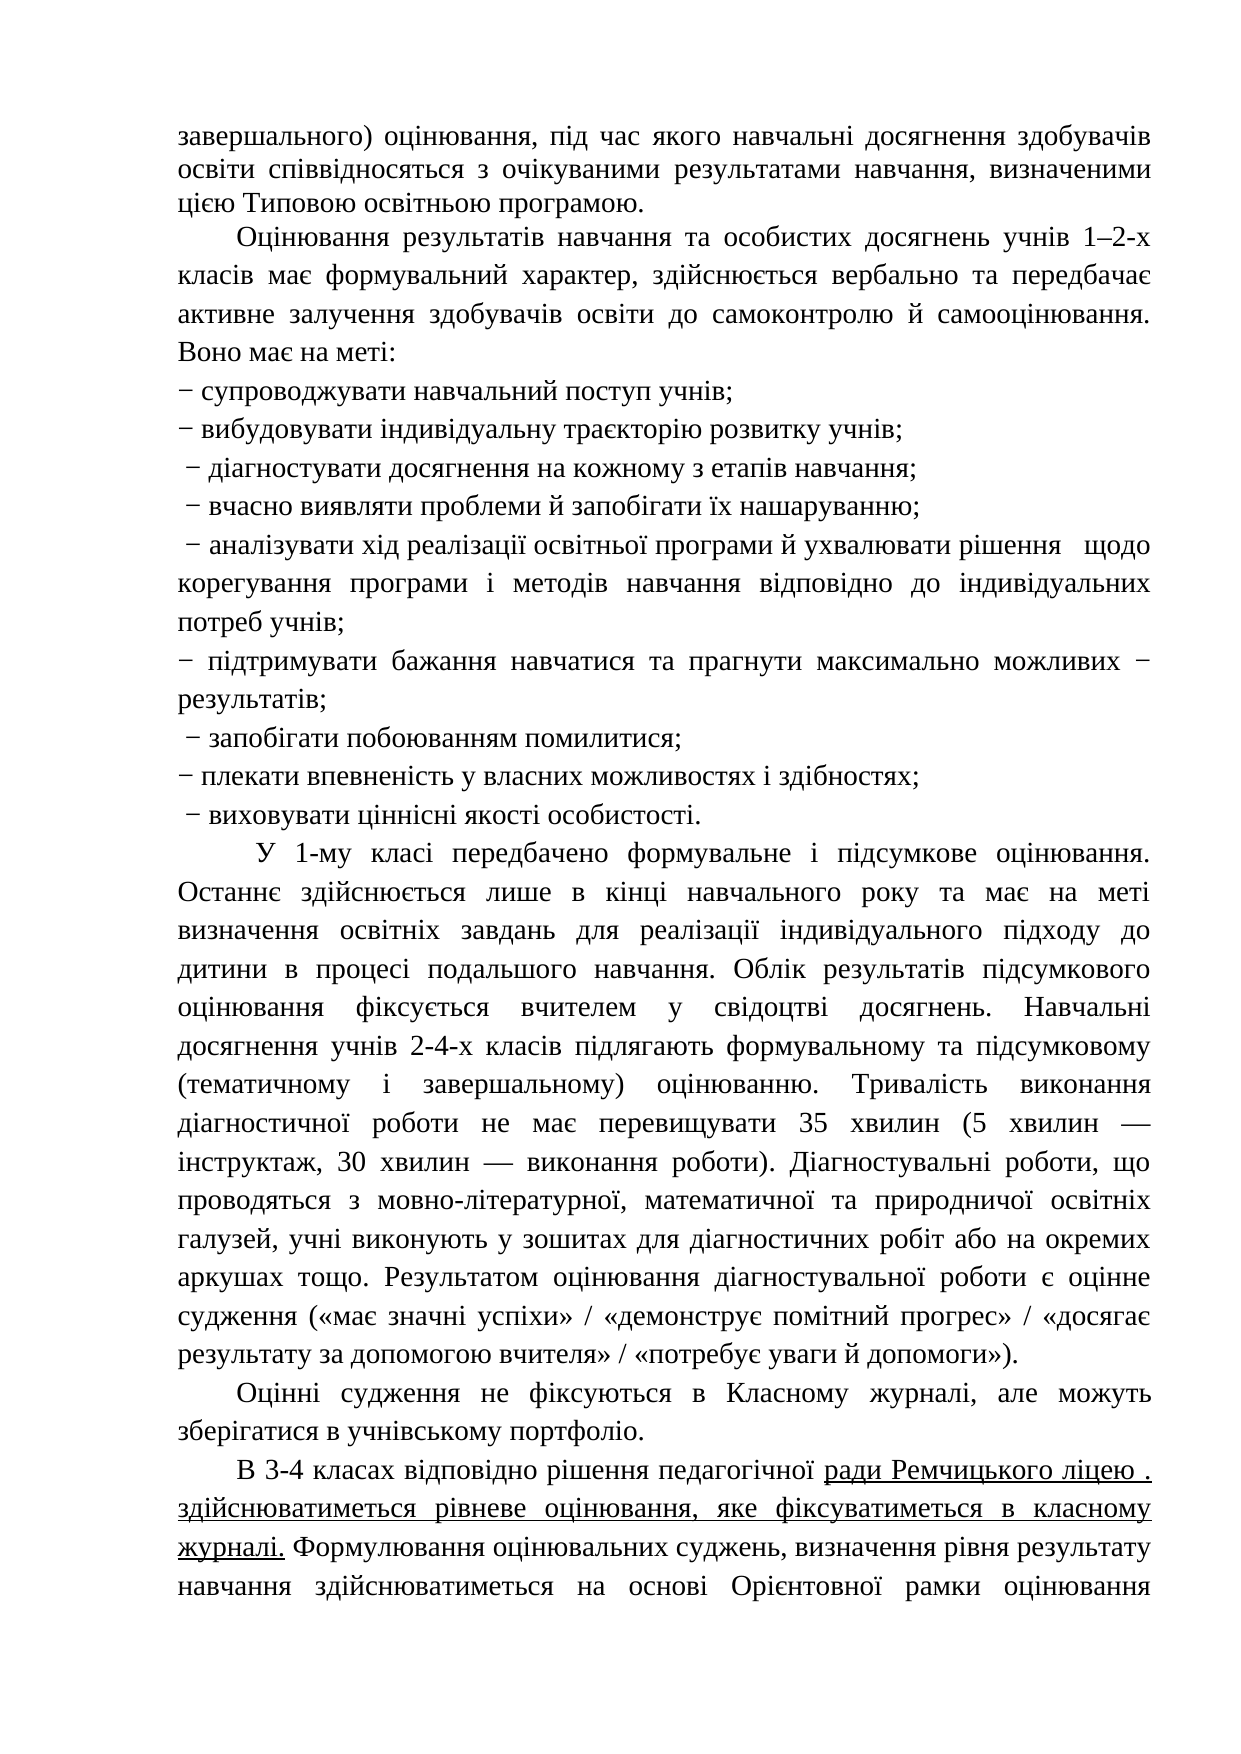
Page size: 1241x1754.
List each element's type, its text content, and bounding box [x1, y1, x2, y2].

text − аналізувати хід реалізації освітньої програми й ухвалювати рішення щодо корегування програми і методів навчання відповідно до індивідуальних потреб учнів; [177, 527, 1152, 638]
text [177, 1521, 1152, 1601]
text − супроводжувати навчальний поступ учнів; [177, 373, 1152, 406]
text У 1-му класі передбачено формувальне і підсумкове оцінювання. Останнє здійснюється лише в кінці навчального року та має на меті визначення освітніх завдань для реалізації індивідуального підходу до дитини в процесі подальшого навчання. Облік результатів підсумкового оцінювання фіксується вчителем у свідоцтві досягнень. Навчальні досягнення учнів 2-4-х класів підлягають формувальному та підсумковому (тематичному і завершальному) оцінюванню. Тривалість виконання діагностичної роботи не має перевищувати 35 хвилин (5 хвилин — інструктаж, 30 хвилин — виконання роботи). Діагностувальні роботи, що проводяться з мовно-літературної, математичної та природничої освітніх галузей, учні виконують у зошитах для діагностичних робіт або на окремих аркушах тощо. Результатом оцінювання діагностувальної роботи є оцінне судження («має значні успіхи» / «демонструє помітний прогрес» / «досягає результату за допомогою вчителя» / «потребує уваги й допомоги»). [177, 835, 1152, 1370]
text − плекати впевненість у власних можливостях і здібностях; [177, 758, 1152, 792]
text Оцінні судження не фіксуються в Класному журналі, але можуть зберігатися в учнівському портфоліо. [177, 1375, 1152, 1447]
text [177, 118, 1152, 219]
text − запобігати побоюванням помилитися; [177, 720, 1152, 753]
text − вчасно виявляти проблеми й запобігати їх нашаруванню; [177, 488, 1152, 522]
text − підтримувати бажання навчатися та прагнути максимально можливих − результатів; [177, 643, 1152, 715]
text − вибудовувати індивідуальну траєкторію розвитку учнів; [177, 411, 1152, 445]
text − діагностувати досягнення на кожному з етапів навчання; [177, 450, 1152, 483]
text − виховувати ціннісні якості особистості. [177, 797, 1152, 830]
text Оцінювання результатів навчання та особистих досягнень учнів 1‒2-х класів має формувальний характер, здійснюється вербально та передбачає активне залучення здобувачів освіти до самоконтролю й самооцінювання. Воно має на меті: [177, 219, 1152, 368]
